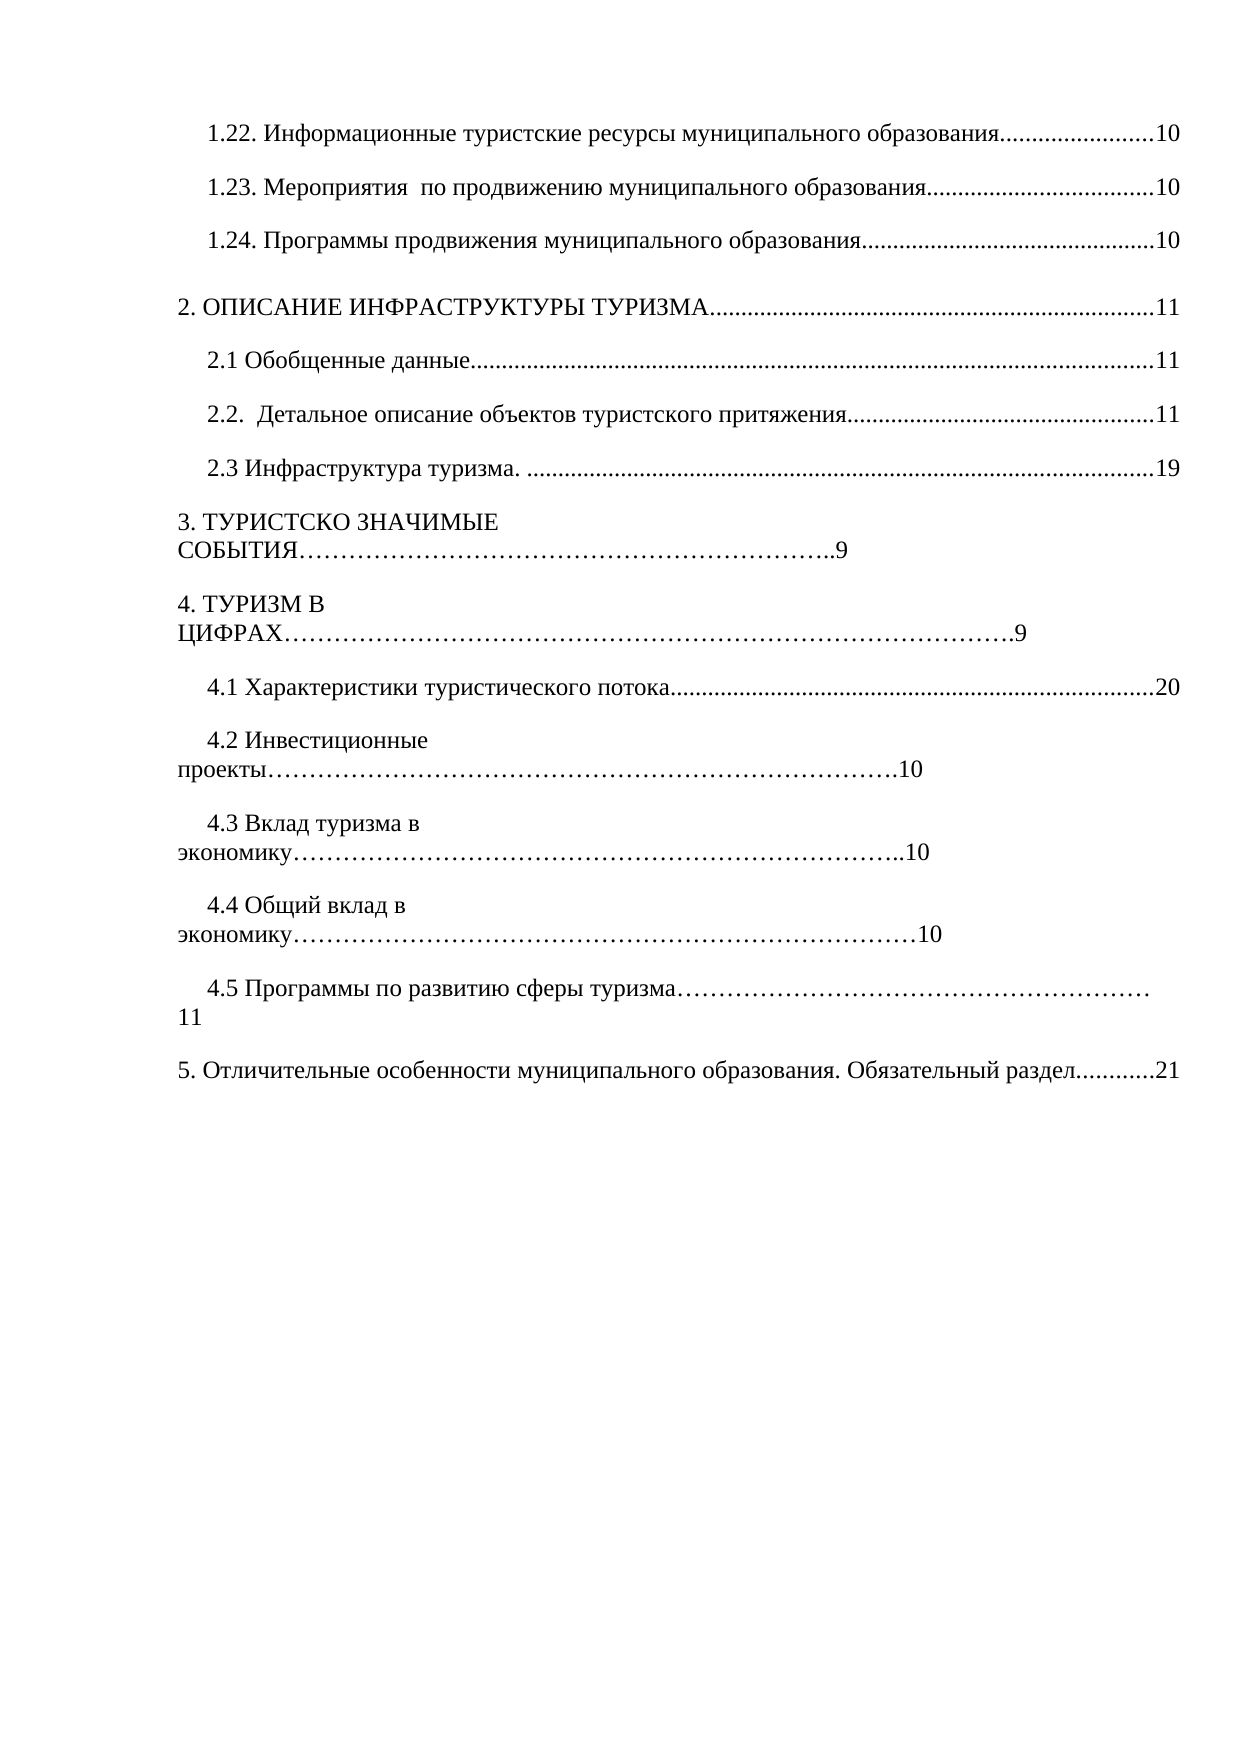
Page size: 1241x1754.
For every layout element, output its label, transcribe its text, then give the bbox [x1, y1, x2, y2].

text 4.3 Вклад туризма в экономику………………………………………………………………..10 [177, 808, 1152, 866]
text 2. Описание инфраструктуры туризма. 11 [177, 292, 1152, 321]
text 5. Отличительные особенности муниципального образования. Обязательный раздел. 21 [177, 1056, 1152, 1084]
text 4.4 Общий вклад в экономику…………………………………………………………………10 [177, 891, 1152, 948]
text 1.22. Информационные туристские ресурсы муниципального образования 10 [177, 118, 1152, 147]
text 4.1 Характеристики туристического потока 20 [177, 672, 1152, 701]
text 4.5 Программы по развитию сферы туризма…………………………………………………11 [177, 973, 1152, 1031]
text 4. Туризм в цифрах…………………………………………………………………………….9 [177, 589, 1152, 647]
text 2.1 Обобщенные данные. 11 [177, 346, 1152, 374]
text 2.2. Детальное описание объектов туристского притяжения 11 [177, 399, 1152, 428]
text 3. Туристско значимые события………………………………………………………..9 [177, 507, 1152, 564]
text 1.23. Мероприятия по продвижению муниципального образования 10 [177, 172, 1152, 201]
text 2.3 Инфраструктура туризма. 19 [177, 453, 1152, 482]
text 4.2 Инвестиционные проекты………………………………………………………………….10 [177, 726, 1152, 783]
text 1.24. Программы продвижения муниципального образования 10 [177, 226, 1152, 254]
